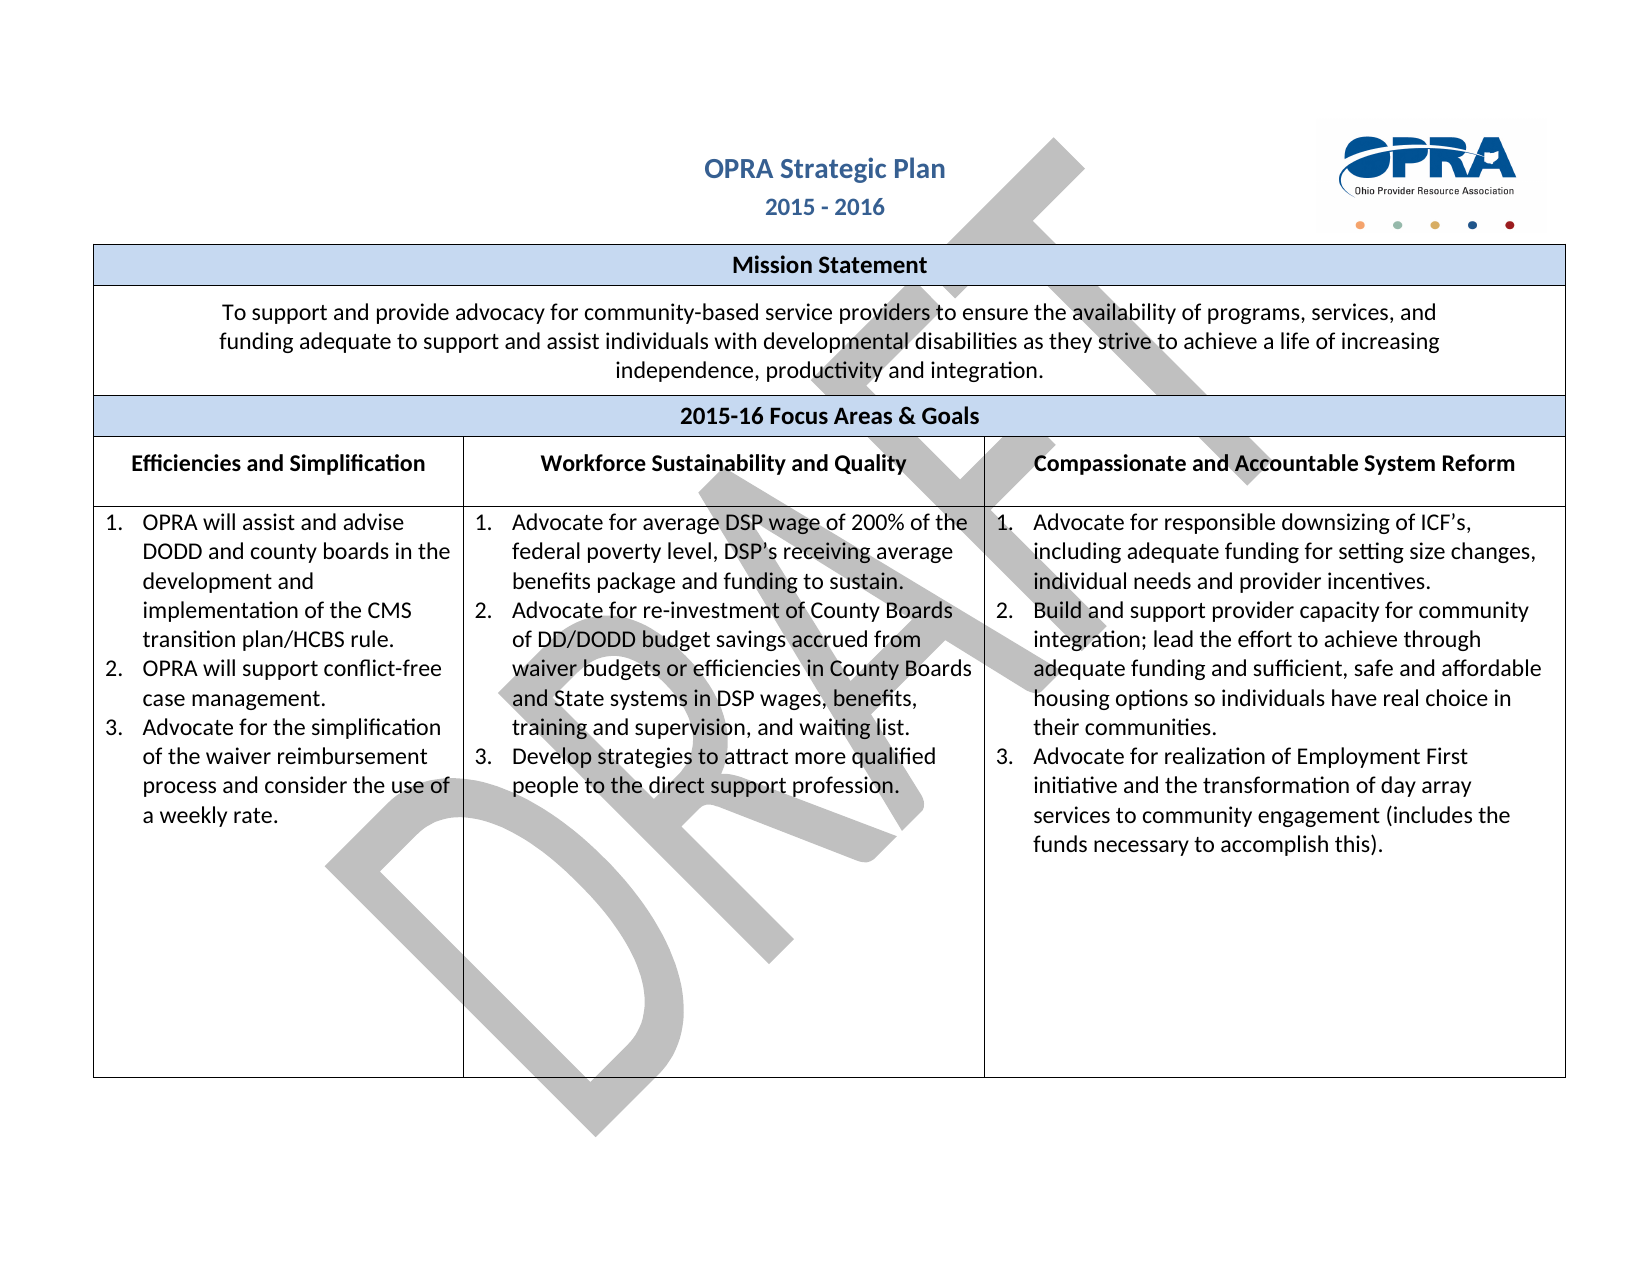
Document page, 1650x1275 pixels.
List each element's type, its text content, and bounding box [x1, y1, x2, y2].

table_cell To support and provide advocacy for community-based service providers to ensure the availability of programs, services, and funding adequate to support and assist individuals with developmental disabilities as they strive to achieve a life of increasing independence, productivity and integration. [94, 286, 1565, 394]
table_cell Advocate for responsible downsizing of ICF’s, including adequate funding for setting size changes, individual needs and provider incentives. Build and support provider capacity for community integration; lead the effort to achieve through adequate funding and sufficient, safe and affordable housing options so individuals have real choice in their communities. Advocate for realization of Employment First initiative and the transformation of day array services to community engagement (includes the funds necessary to accomplish this). [985, 507, 1565, 1077]
picture [1316, 118, 1547, 233]
table_cell OPRA will assist and advise DODD and county boards in the development and implementation of the CMS transition plan/HCBS rule. OPRA will support conflict-free case management. Advocate for the simplification of the waiver reimbursement process and consider the use of a weekly rate. [94, 507, 463, 1077]
table_cell Advocate for average DSP wage of 200% of the federal poverty level, DSP’s receiving average benefits package and funding to sustain. Advocate for re-investment of County Boards of DD/DODD budget savings accrued from waiver budgets or efficiencies in County Boards and State systems in DSP wages, benefits, training and supervision, and waiting list. Develop strategies to attract more qualified people to the direct support profession. [464, 507, 984, 1077]
table_header Mission Statement [94, 245, 1565, 285]
text OPRA Strategic Plan [112, 150, 1123, 186]
table_cell 2015-16 Focus Areas & Goals [94, 396, 1565, 436]
table_cell Efficiencies and Simplification [94, 437, 463, 506]
table_cell Workforce Sustainability and Quality [464, 437, 984, 506]
text 2015 - 2016 [112, 191, 1123, 221]
table_cell Compassionate and Accountable System Reform [985, 437, 1565, 506]
